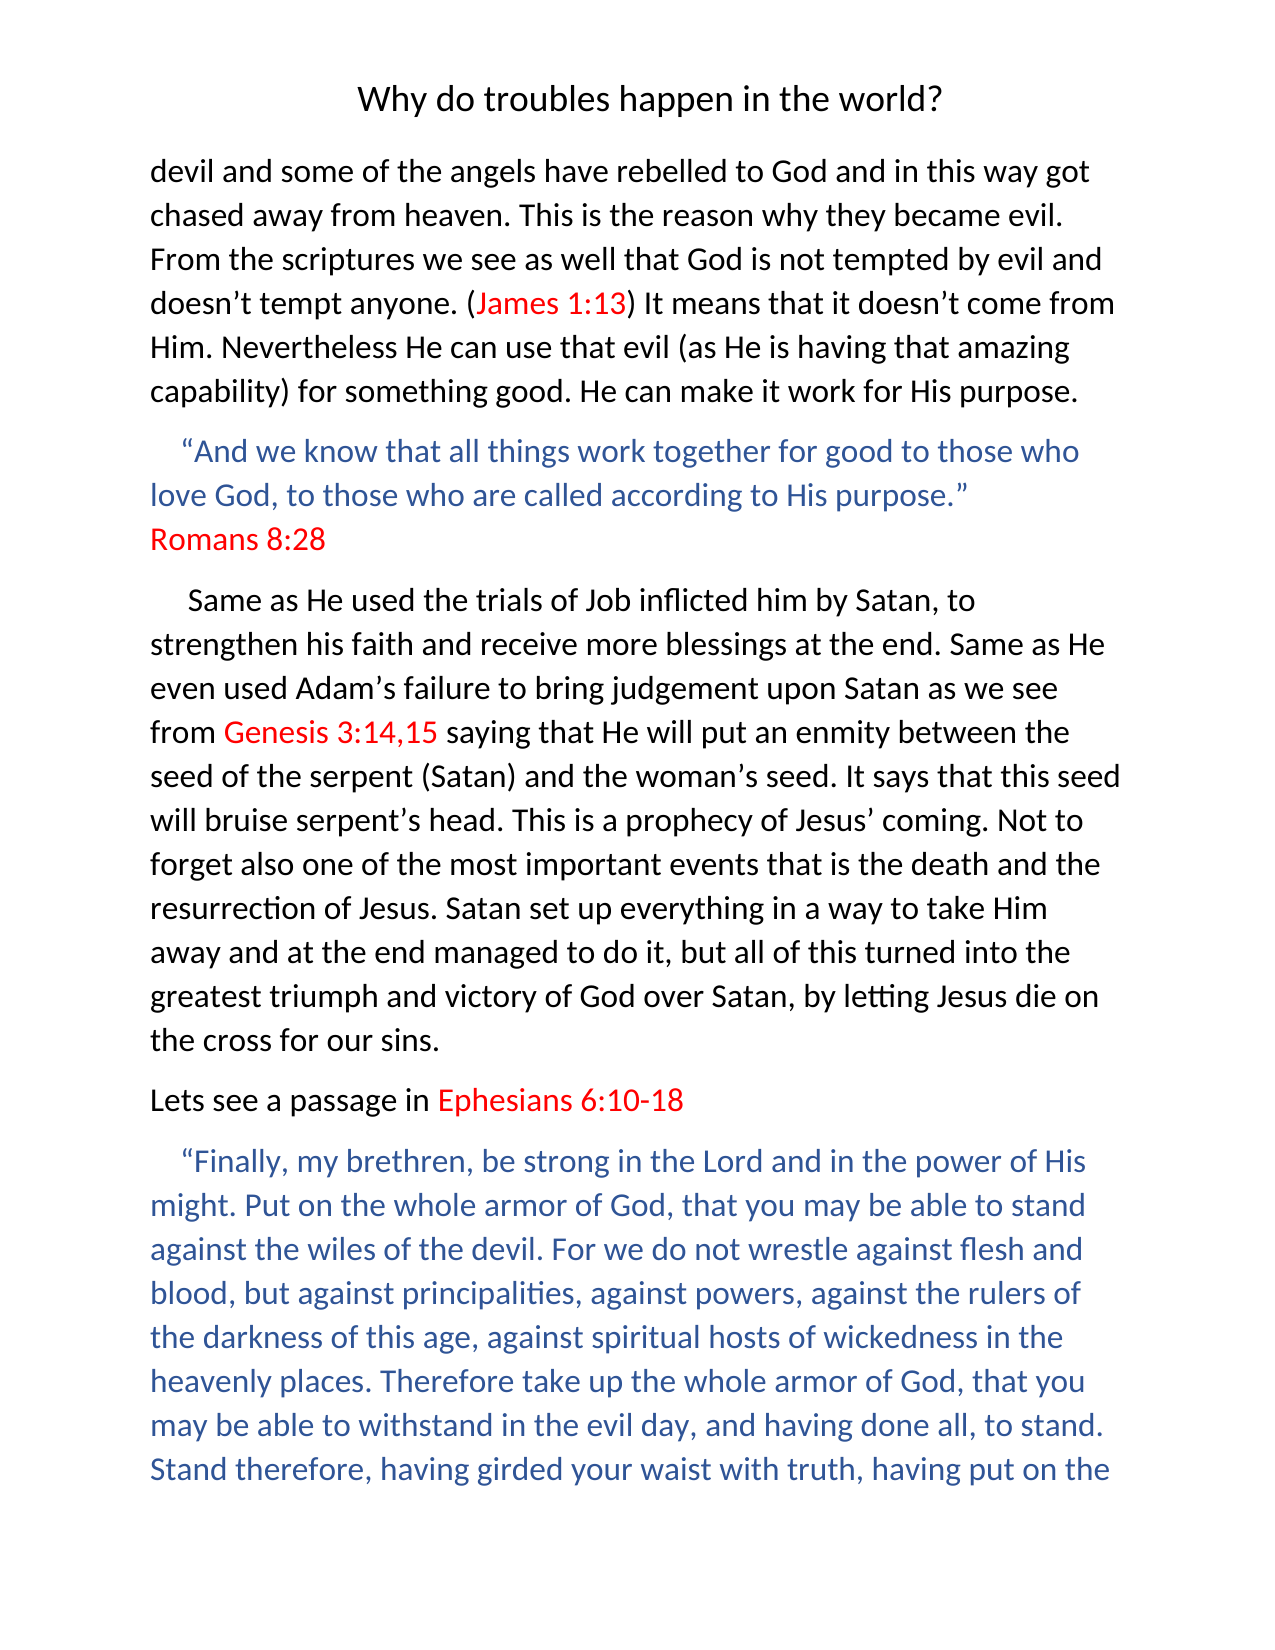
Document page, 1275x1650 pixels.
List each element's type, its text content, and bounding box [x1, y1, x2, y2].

text “And we know that all things work together for good to those who love God, to those who are called according to His purpose.” Romans 8:28 [150, 430, 1125, 559]
text Same as He used the trials of Job inflicted him by Satan, to strengthen his faith and receive more blessings at the end. Same as He even used Adam’s failure to bring judgement upon Satan as we see from Genesis 3:14,15 saying that He will put an enmity between the seed of the serpent (Satan) and the woman’s seed. It says that this seed will bruise serpent’s head. This is a prophecy of Jesus’ coming. Not to forget also one of the most important events that is the death and the resurrection of Jesus. Satan set up everything in a way to take Him away and at the end managed to do it, but all of this turned into the greatest triumph and victory of God over Satan, by letting Jesus die on the cross for our sins. [150, 579, 1125, 1059]
text Lets see a passage in Ephesians 6:10-18 [150, 1079, 1125, 1120]
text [150, 150, 1125, 411]
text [150, 1140, 1125, 1488]
